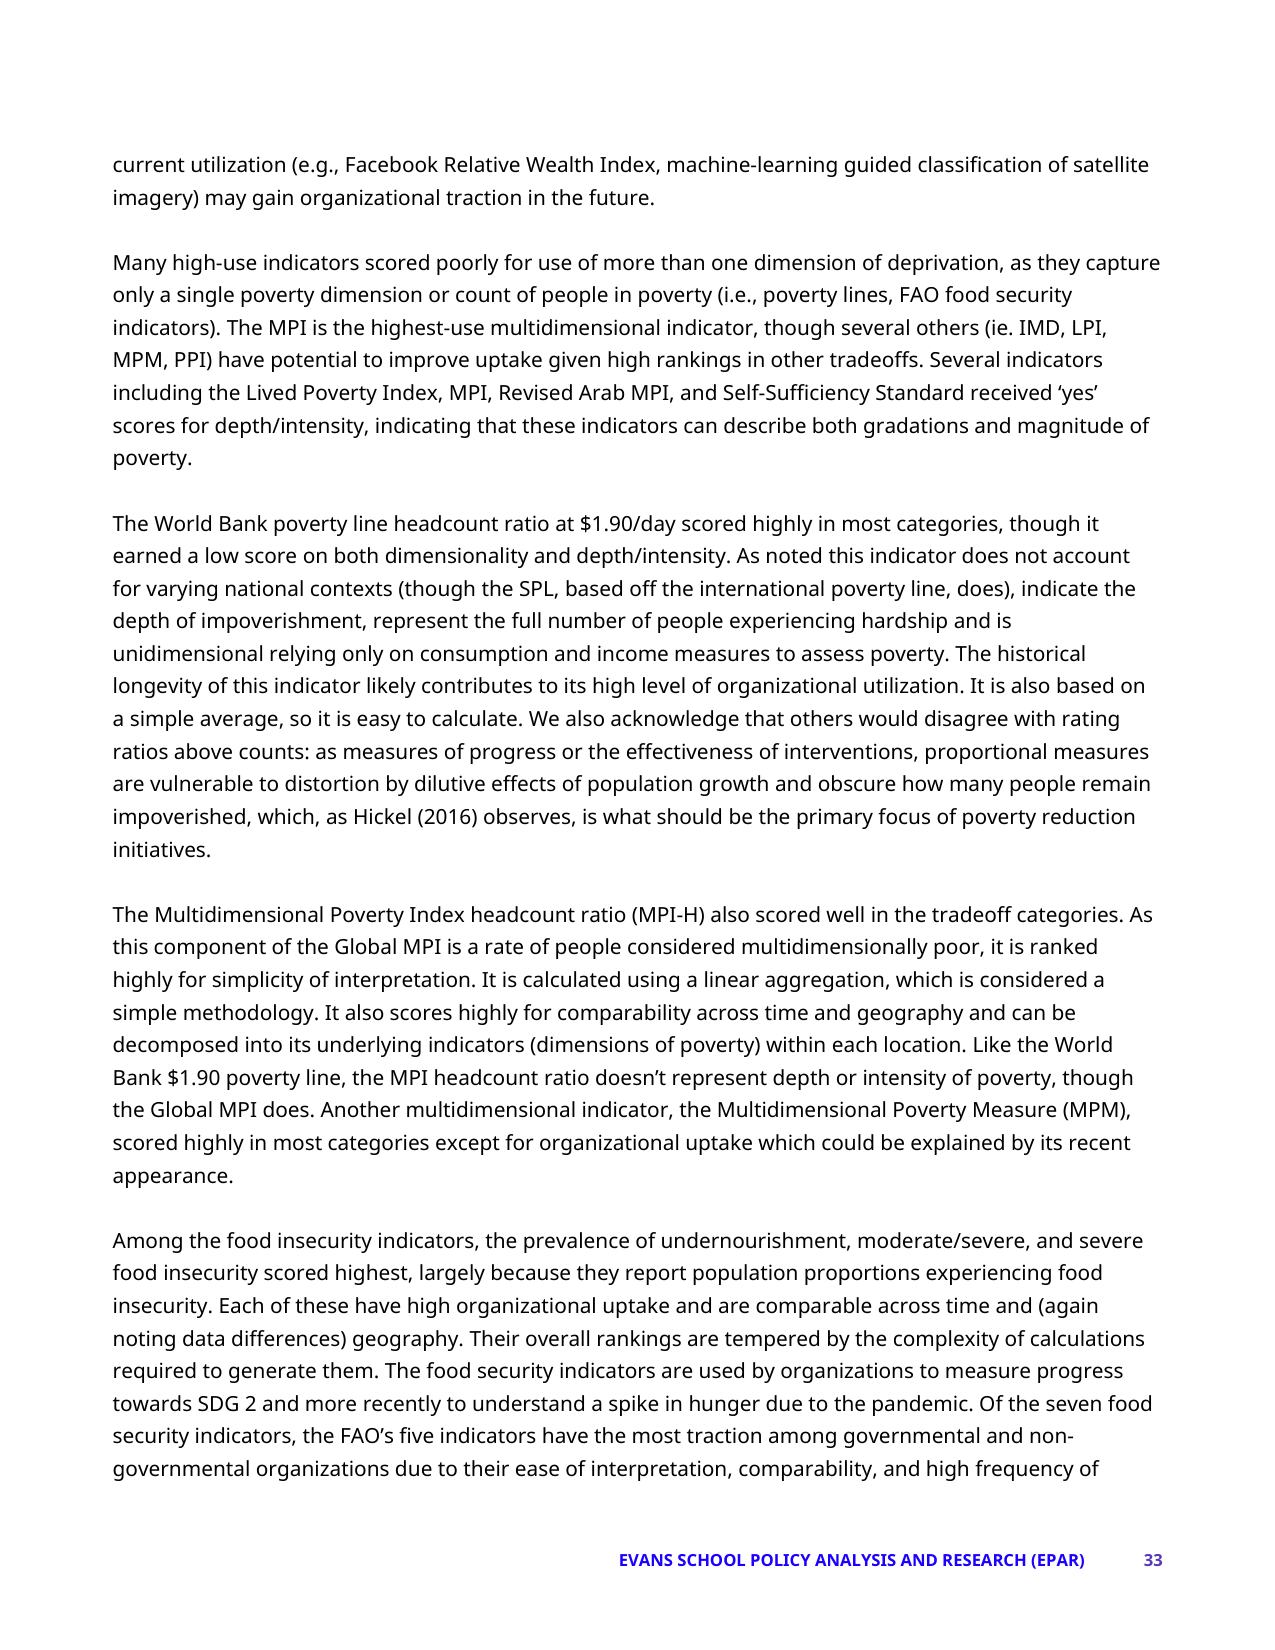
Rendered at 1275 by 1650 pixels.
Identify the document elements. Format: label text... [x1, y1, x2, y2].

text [112, 150, 1162, 211]
text The Multidimensional Poverty Index headcount ratio (MPI-H) also scored well in the tradeoff categories. As this component of the Global MPI is a rate of people considered multidimensionally poor, it is ranked highly for simplicity of interpretation. It is calculated using a linear aggregation, which is considered a simple methodology. It also scores highly for comparability across time and geography and can be decomposed into its underlying indicators (dimensions of poverty) within each location. Like the World Bank $1.90 poverty line, the MPI headcount ratio doesn’t represent depth or intensity of poverty, though the Global MPI does. Another multidimensional indicator, the Multidimensional Poverty Measure (MPM), scored highly in most categories except for organizational uptake which could be explained by its recent appearance. [112, 900, 1162, 1189]
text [112, 1226, 1162, 1483]
text The World Bank poverty line headcount ratio at $1.90/day scored highly in most categories, though it earned a low score on both dimensionality and depth/intensity. As noted this indicator does not account for varying national contexts (though the SPL, based off the international poverty line, does), indicate the depth of impoverishment, represent the full number of people experiencing hardship and is unidimensional relying only on consumption and income measures to assess poverty. The historical longevity of this indicator likely contributes to its high level of organizational utilization. It is also based on a simple average, so it is easy to calculate. We also acknowledge that others would disagree with rating ratios above counts: as measures of progress or the effectiveness of interventions, proportional measures are vulnerable to distortion by dilutive effects of population growth and obscure how many people remain impoverished, which, as Hickel (2016) observes, is what should be the primary focus of poverty reduction initiatives. [112, 509, 1162, 863]
text Many high-use indicators scored poorly for use of more than one dimension of deprivation, as they capture only a single poverty dimension or count of people in poverty (i.e., poverty lines, FAO food security indicators). The MPI is the highest-use multidimensional indicator, though several others (ie. IMD, LPI, MPM, PPI) have potential to improve uptake given high rankings in other tradeoffs. Several indicators including the Lived Poverty Index, MPI, Revised Arab MPI, and Self-Sufficiency Standard received ‘yes’ scores for depth/intensity, indicating that these indicators can describe both gradations and magnitude of poverty. [112, 248, 1162, 472]
